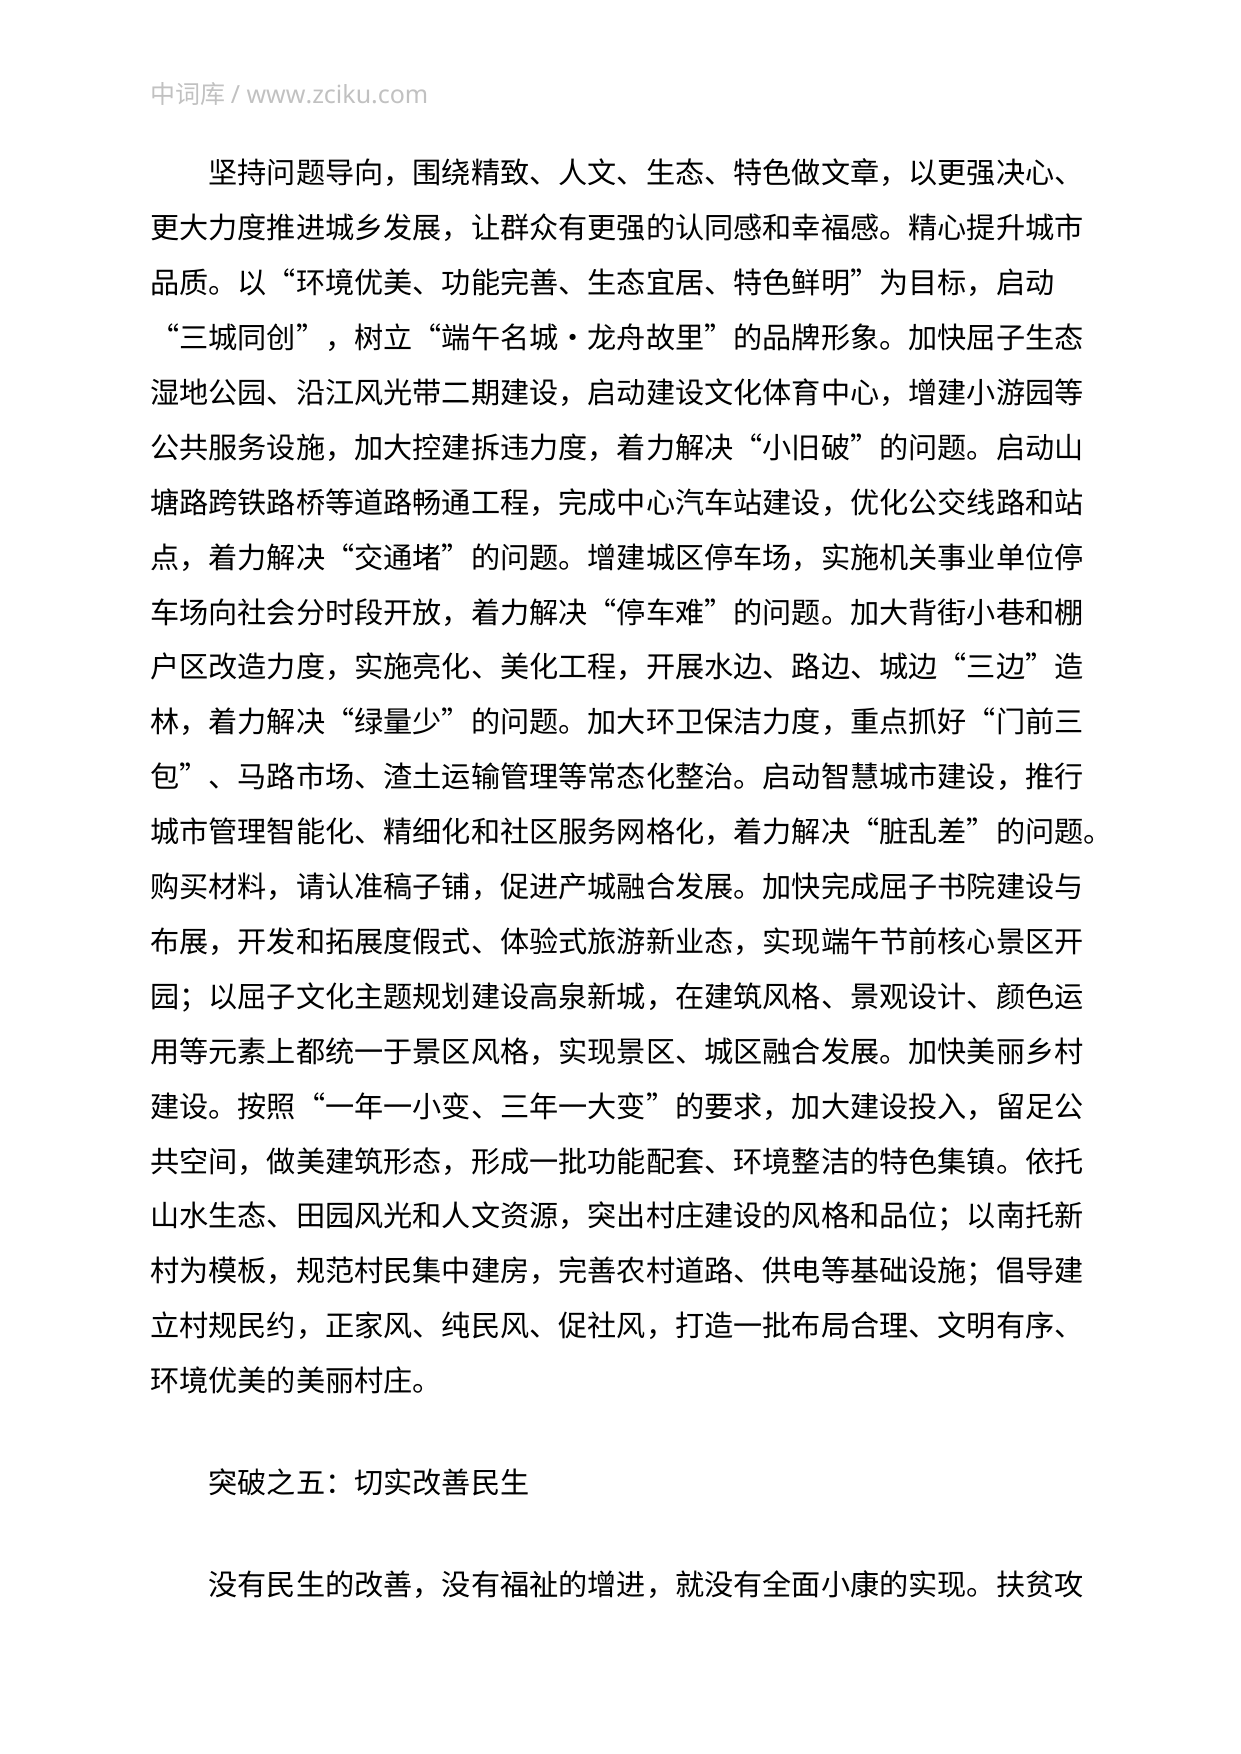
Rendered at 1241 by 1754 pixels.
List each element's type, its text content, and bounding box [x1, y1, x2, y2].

text 突破之五：切实改善民生 [150, 1459, 1090, 1502]
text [150, 1561, 1090, 1603]
text 坚持问题导向，围绕精致、人文、生态、特色做文章，以更强决心、更大力度推进城乡发展，让群众有更强的认同感和幸福感。精心提升城市品质。以“环境优美、功能完善、生态宜居、特色鲜明”为目标，启动“三城同创”，树立“端午名城•龙舟故里”的品牌形象。加快屈子生态湿地公园、沿江风光带二期建设，启动建设文化体育中心，增建小游园等公共服务设施，加大控建拆违力度，着力解决“小旧破”的问题。启动山塘路跨铁路桥等道路畅通工程，完成中心汽车站建设，优化公交线路和站点，着力解决“交通堵”的问题。增建城区停车场，实施机关事业单位停车场向社会分时段开放，着力解决“停车难”的问题。加大背街小巷和棚户区改造力度，实施亮化、美化工程，开展水边、路边、城边“三边”造林，着力解决“绿量少”的问题。加大环卫保洁力度，重点抓好“门前三包”、马路市场、渣土运输管理等常态化整治。启动智慧城市建设，推行城市管理智能化、精细化和社区服务网格化，着力解决“脏乱差”的问题。购买材料，请认准稿子铺，促进产城融合发展。加快完成屈子书院建设与布展，开发和拓展度假式、体验式旅游新业态，实现端午节前核心景区开园；以屈子文化主题规划建设高泉新城，在建筑风格、景观设计、颜色运用等元素上都统一于景区风格，实现景区、城区融合发展。加快美丽乡村建设。按照“一年一小变、三年一大变”的要求，加大建设投入，留足公共空间，做美建筑形态，形成一批功能配套、环境整洁的特色集镇。依托山水生态、田园风光和人文资源，突出村庄建设的风格和品位；以南托新村为模板，规范村民集中建房，完善农村道路、供电等基础设施；倡导建立村规民约，正家风、纯民风、促社风，打造一批布局合理、文明有序、环境优美的美丽村庄。 [150, 150, 1090, 1400]
